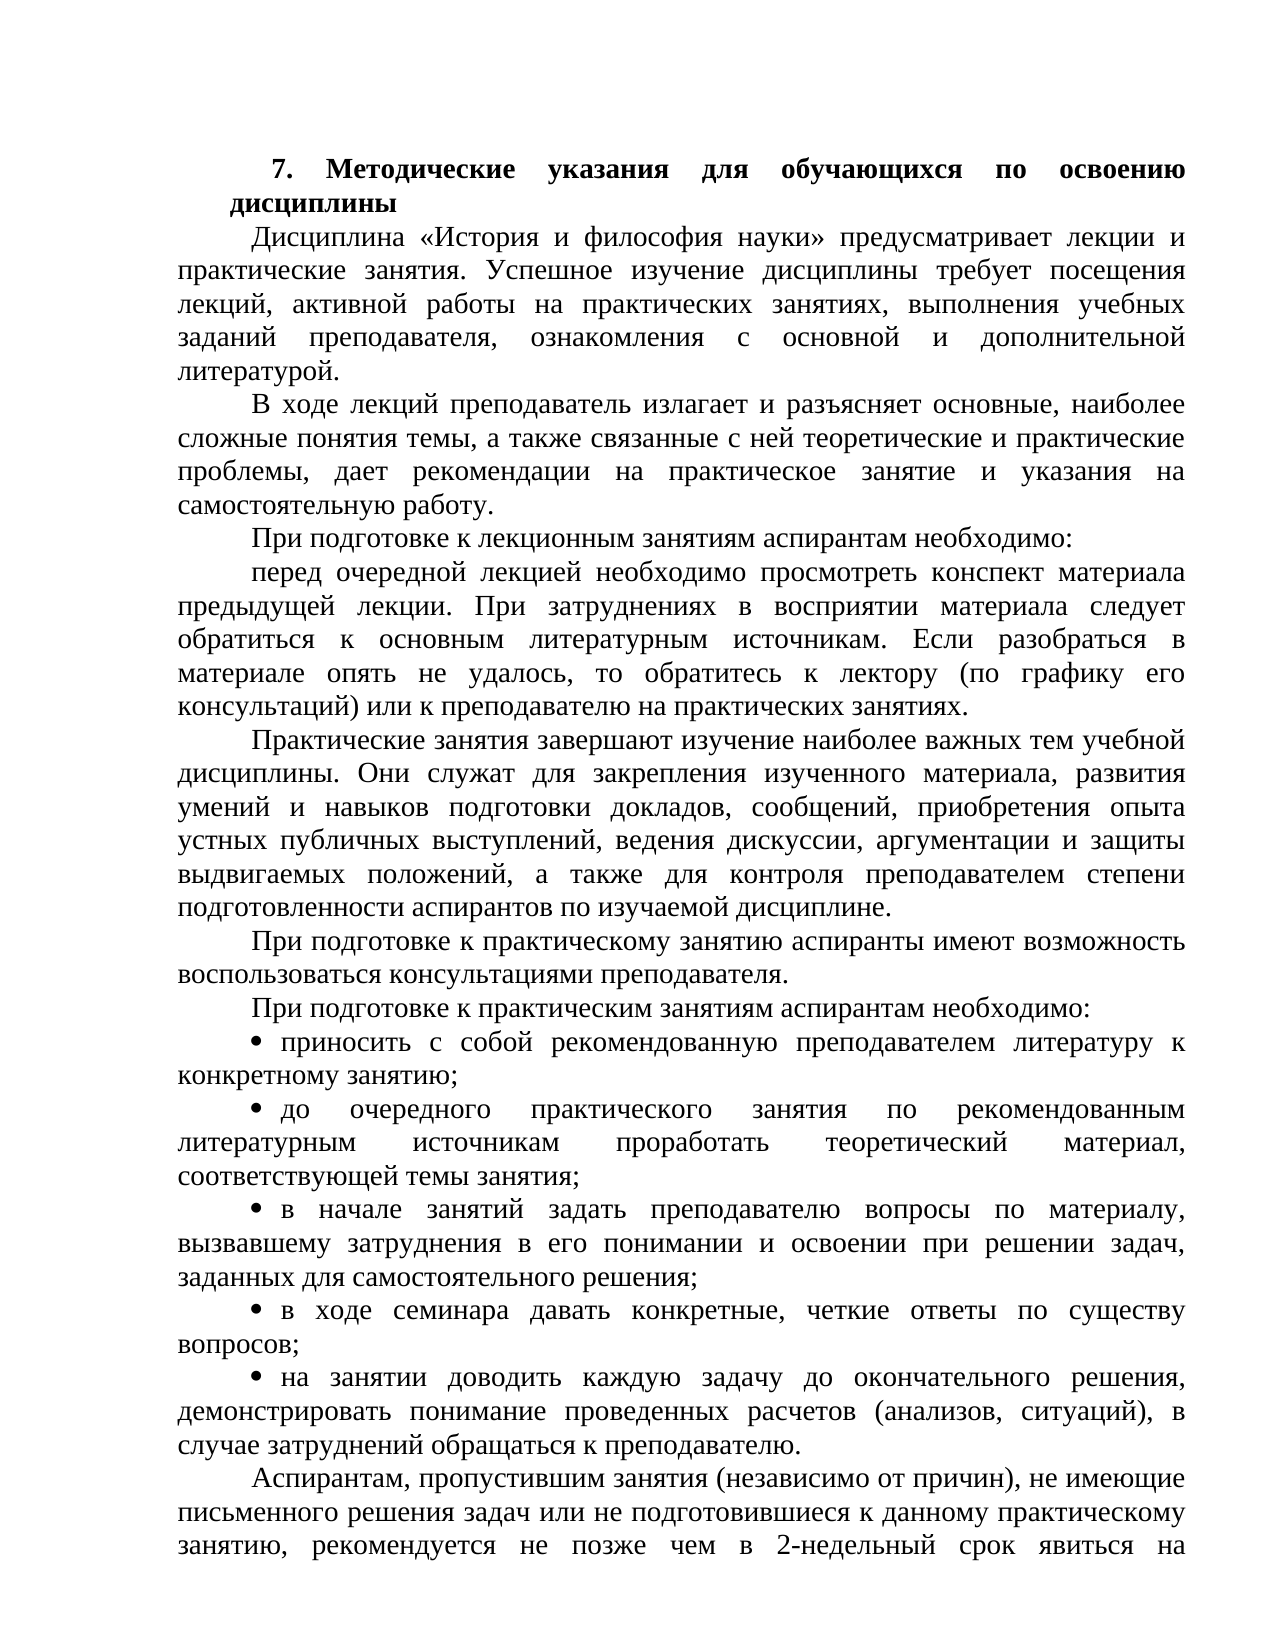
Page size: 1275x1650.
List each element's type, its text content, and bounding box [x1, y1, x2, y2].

list перед очередной лекцией необходимо просмотреть конспект материала предыдущей лекции. При затруднениях в восприятии материала следует обратиться к основным литературным источникам. Если разобраться в материале опять не удалось, то обратитесь к лектору (по графику его консультаций) или к преподавателю на практических занятиях. [177, 554, 1186, 722]
list При подготовке к лекционным занятиям аспирантам необходимо: [177, 521, 1186, 554]
list Дисциплина «История и философия науки» предусматривает лекции и практические занятия. Успешное изучение дисциплины требует посещения лекций, активной работы на практических занятиях, выполнения учебных заданий преподавателя, ознакомления с основной и дополнительной литературой. [177, 219, 1186, 386]
list В ходе лекций преподаватель излагает и разъясняет основные, наиболее сложные понятия темы, а также связанные с ней теоретические и практические проблемы, дает рекомендации на практическое занятие и указания на самостоятельную работу. [177, 386, 1186, 521]
list до очередного практического занятия по рекомендованным литературным источникам проработать теоретический материал, соответствующей темы занятия; [177, 1091, 1186, 1192]
text При подготовке к практическому занятию аспиранты имеют возможность воспользоваться консультациями преподавателя. [177, 923, 1186, 990]
list приносить с собой рекомендованную преподавателем литературу к конкретному занятию; [177, 1024, 1186, 1091]
list в начале занятий задать преподавателю вопросы по материалу, вызвавшему затруднения в его понимании и освоении при решении задач, заданных для самостоятельного решения; [177, 1192, 1186, 1292]
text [177, 1460, 1186, 1561]
list 7. Методические указания для обучающихся по освоению дисциплины [229, 152, 1186, 219]
list на занятии доводить каждую задачу до окончательного решения, демонстрировать понимание проведенных расчетов (анализов, ситуаций), в случае затруднений обращаться к преподавателю. [177, 1359, 1186, 1460]
text Практические занятия завершают изучение наиболее важных тем учебной дисциплины. Они служат для закрепления изученного материала, развития умений и навыков подготовки докладов, сообщений, приобретения опыта устных публичных выступлений, ведения дискуссии, аргументации и защиты выдвигаемых положений, а также для контроля преподавателем степени подготовленности аспирантов по изучаемой дисциплине. [177, 722, 1186, 923]
list При подготовке к практическим занятиям аспирантам необходимо: [177, 990, 1186, 1024]
list в ходе семинара давать конкретные, четкие ответы по существу вопросов; [177, 1292, 1186, 1359]
